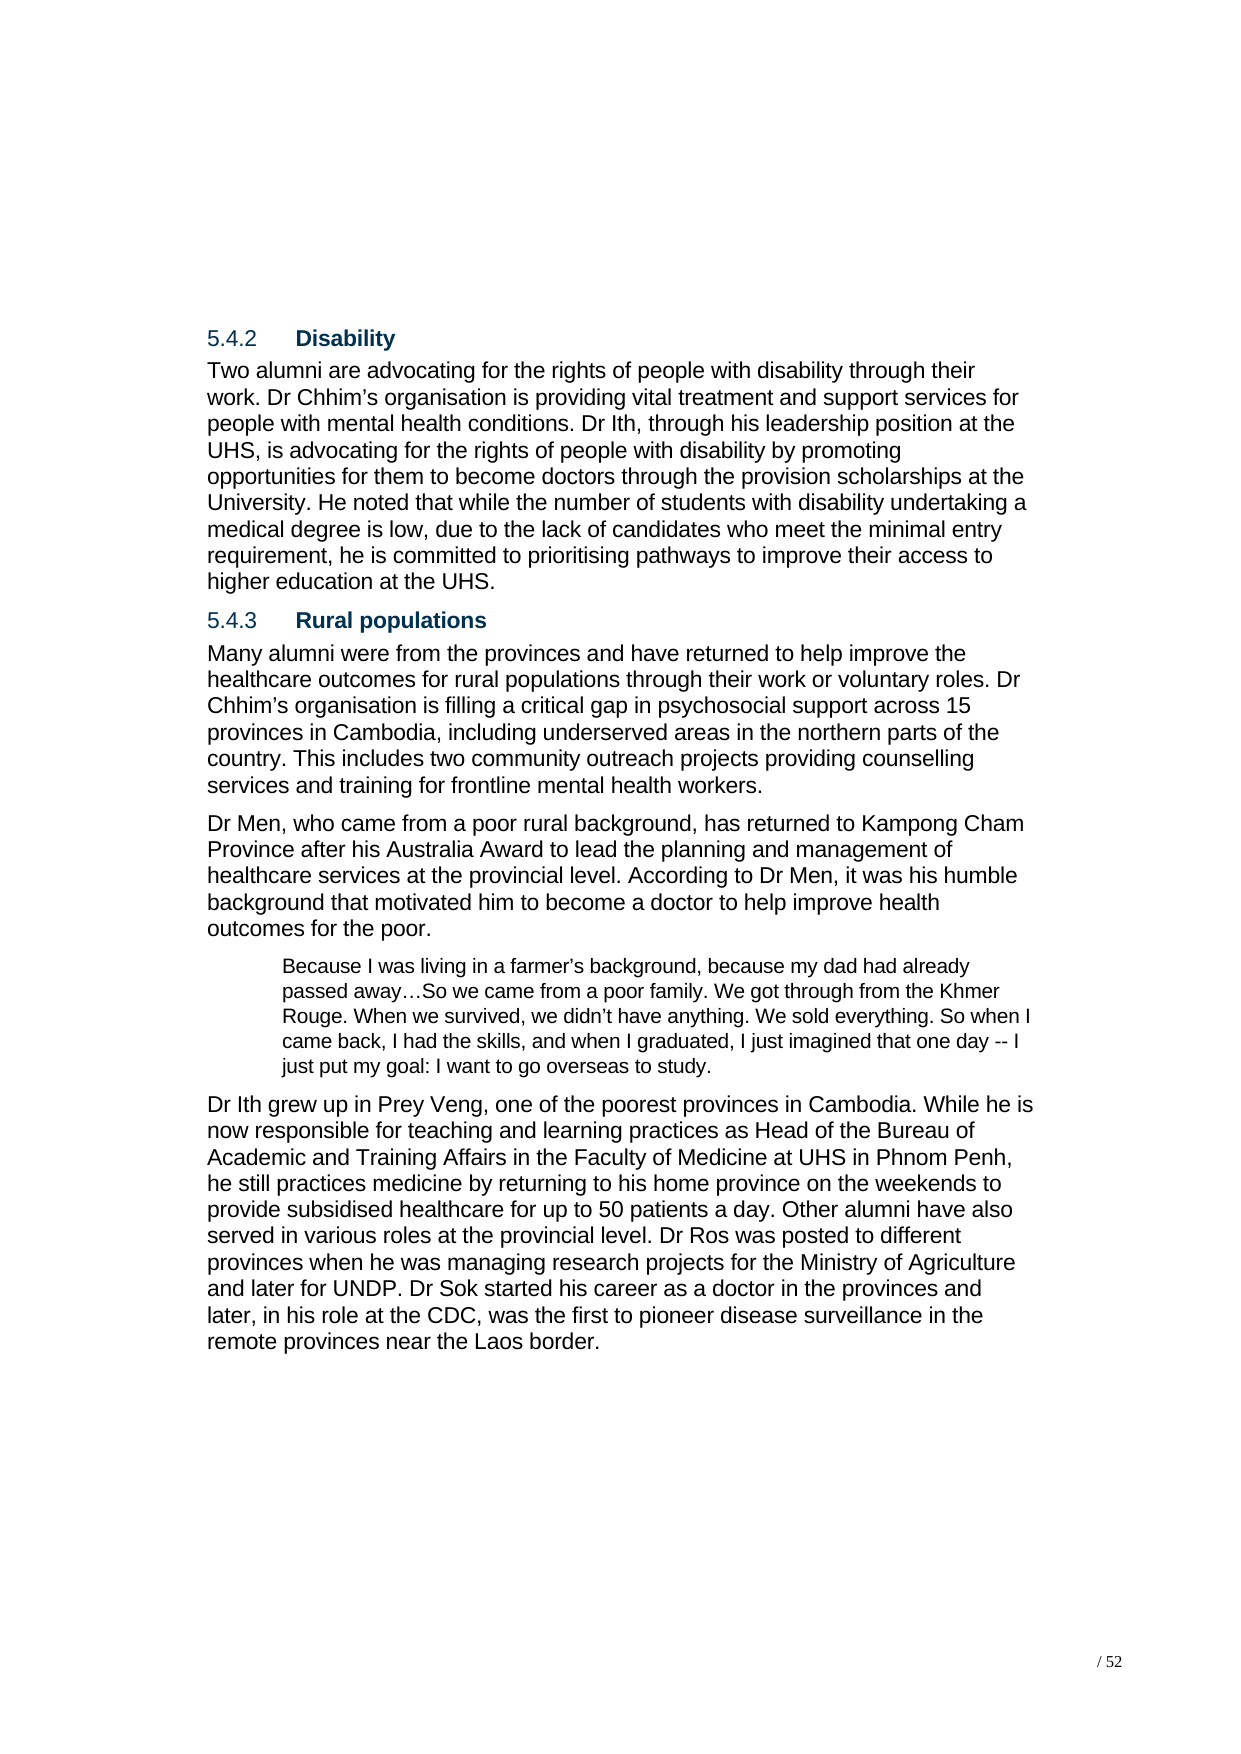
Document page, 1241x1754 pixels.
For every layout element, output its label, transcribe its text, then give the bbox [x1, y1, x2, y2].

text Dr Men, who came from a poor rural background, has returned to Kampong Cham Province after his Australia Award to lead the planning and management of healthcare services at the provincial level. According to Dr Men, it was his humble background that motivated him to become a doctor to help improve health outcomes for the poor. [207, 810, 1033, 941]
text Many alumni were from the provinces and have returned to help improve the healthcare outcomes for rural populations through their work or voluntary roles. Dr Chhim’s organisation is filling a critical gap in psychosocial support across 15 provinces in Cambodia, including underserved areas in the northern parts of the country. This includes two community outreach projects providing counselling services and training for frontline mental health workers. [207, 640, 1033, 798]
subtitle Rural populations [207, 607, 1033, 633]
text Because I was living in a farmer’s background, because my dad had already passed away…So we came from a poor family. We got through from the Khmer Rouge. When we survived, we didn’t have anything. We sold everything. So when I came back, I had the skills, and when I graduated, I just imagined that one day -- I just put my goal: I want to go overseas to study. [282, 953, 1033, 1078]
text Dr Ith grew up in Prey Veng, one of the poorest provinces in Cambodia. While he is now responsible for teaching and learning practices as Head of the Bureau of Academic and Training Affairs in the Faculty of Medicine at UHS in Phnom Penh, he still practices medicine by returning to his home province on the weekends to provide subsidised healthcare for up to 50 patients a day. Other alumni have also served in various roles at the provincial level. Dr Ros was posted to different provinces when he was managing research projects for the Ministry of Agriculture and later for UNDP. Dr Sok started his career as a doctor in the provinces and later, in his role at the CDC, was the first to pioneer disease surveillance in the remote provinces near the Laos border. [207, 1091, 1033, 1354]
text Two alumni are advocating for the rights of people with disability through their work. Dr Chhim’s organisation is providing vital treatment and support services for people with mental health conditions. Dr Ith, through his leadership position at the UHS, is advocating for the rights of people with disability by promoting opportunities for them to become doctors through the provision scholarships at the University. He noted that while the number of students with disability undertaking a medical degree is low, due to the lack of candidates who meet the minimal entry requirement, he is committed to prioritising pathways to improve their access to higher education at the UHS. [207, 357, 1033, 595]
subtitle Disability [207, 325, 1033, 351]
